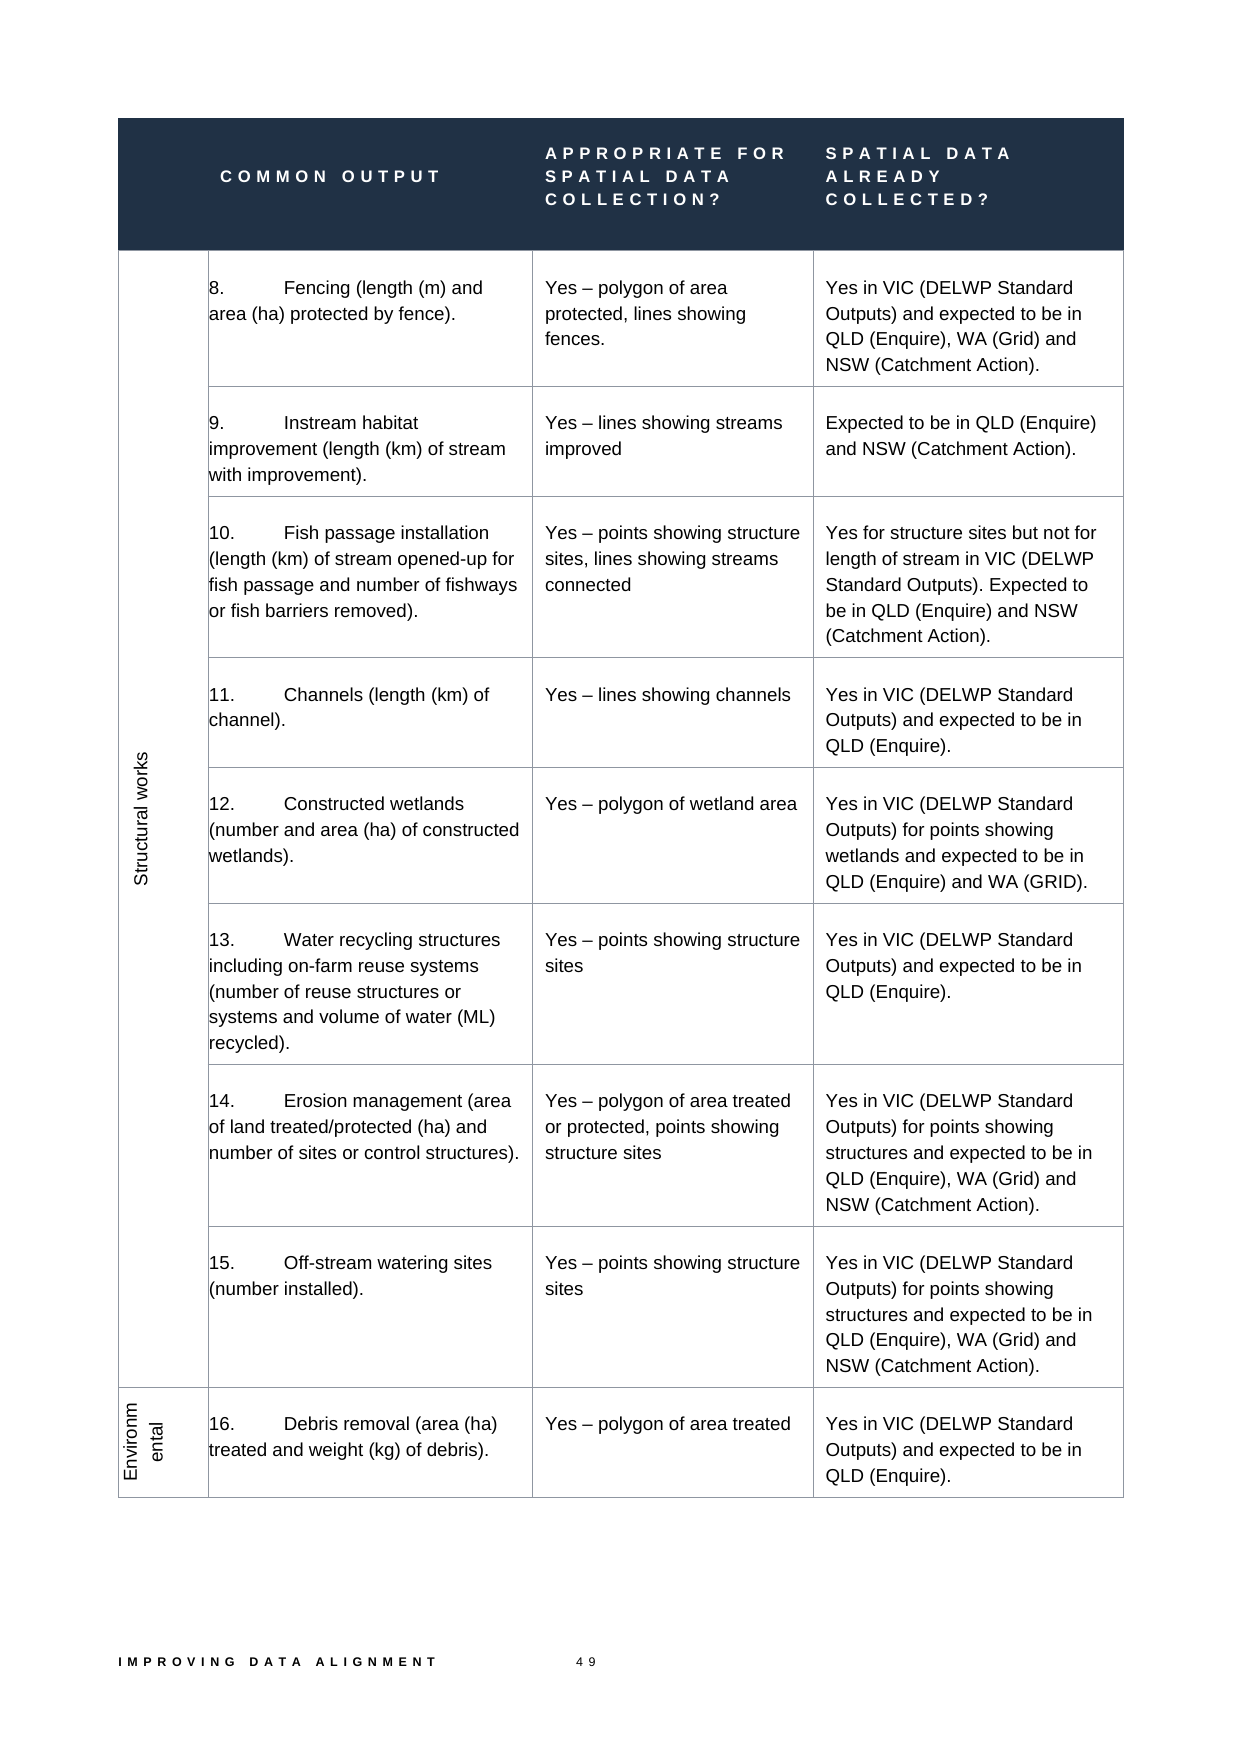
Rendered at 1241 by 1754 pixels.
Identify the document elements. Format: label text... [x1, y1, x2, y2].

table_cell Yes – points showing structure sites [533, 904, 813, 1064]
table_cell Yes in VIC (DELWP Standard Outputs) and expected to be in QLD (Enquire). [814, 904, 1123, 1064]
table_cell Yes in VIC (DELWP Standard Outputs) and expected to be in QLD (Enquire). [814, 1388, 1123, 1497]
table_cell Yes – points showing structure sites, lines showing streams connected [533, 497, 813, 657]
table_cell Debris removal (area (ha) treated and weight (kg) of debris). [209, 1388, 532, 1497]
table_cell Water recycling structures including on-farm reuse systems (number of reuse structures or systems and volume of water (ML) recycled). [209, 904, 532, 1064]
table_header common output [209, 119, 532, 250]
table_cell Yes – points showing structure sites [533, 1227, 813, 1387]
table_cell Channels (length (km) of channel). [209, 658, 532, 767]
table_cell Expected to be in QLD (Enquire) and NSW (Catchment Action). [814, 387, 1123, 496]
table_cell Constructed wetlands (number and area (ha) of constructed wetlands). [209, 768, 532, 903]
table_cell Instream habitat improvement (length (km) of stream with improvement). [209, 387, 532, 496]
table_cell Yes – polygon of area protected, lines showing fences. [533, 251, 813, 386]
table_cell Yes in VIC (DELWP Standard Outputs) for points showing wetlands and expected to be in QLD (Enquire) and WA (GRID). [814, 768, 1123, 903]
table_cell Yes in VIC (DELWP Standard Outputs) and expected to be in QLD (Enquire), WA (Grid) and NSW (Catchment Action). [814, 251, 1123, 386]
table_cell Erosion management (area of land treated/protected (ha) and number of sites or control structures). [209, 1065, 532, 1226]
table_cell Fish passage installation (length (km) of stream opened-up for fish passage and number of fishways or fish barriers removed). [209, 497, 532, 657]
table_cell Yes – lines showing channels [533, 658, 813, 767]
table_cell Structural works [119, 251, 208, 1387]
table_header appropriate for spatial data collection? [533, 119, 813, 250]
table_cell Yes in VIC (DELWP Standard Outputs) for points showing structures and expected to be in QLD (Enquire), WA (Grid) and NSW (Catchment Action). [814, 1065, 1123, 1226]
table_cell Yes in VIC (DELWP Standard Outputs) and expected to be in QLD (Enquire). [814, 658, 1123, 767]
table_cell Environmental works [119, 1388, 208, 1497]
table_cell Yes – polygon of area treated [533, 1388, 813, 1497]
table_cell Yes for structure sites but not for length of stream in VIC (DELWP Standard Outputs). Expected to be in QLD (Enquire) and NSW (Catchment Action). [814, 497, 1123, 657]
table_header [119, 119, 208, 250]
table_cell Fencing (length (m) and area (ha) protected by fence). [209, 251, 532, 386]
table_cell Off-stream watering sites (number installed). [209, 1227, 532, 1387]
table_cell Yes – lines showing streams improved [533, 387, 813, 496]
table_cell Yes in VIC (DELWP Standard Outputs) for points showing structures and expected to be in QLD (Enquire), WA (Grid) and NSW (Catchment Action). [814, 1227, 1123, 1387]
table_cell Yes – polygon of area treated or protected, points showing structure sites [533, 1065, 813, 1226]
table_cell Yes – polygon of wetland area [533, 768, 813, 903]
table_header spatial data already collected? [814, 119, 1123, 250]
